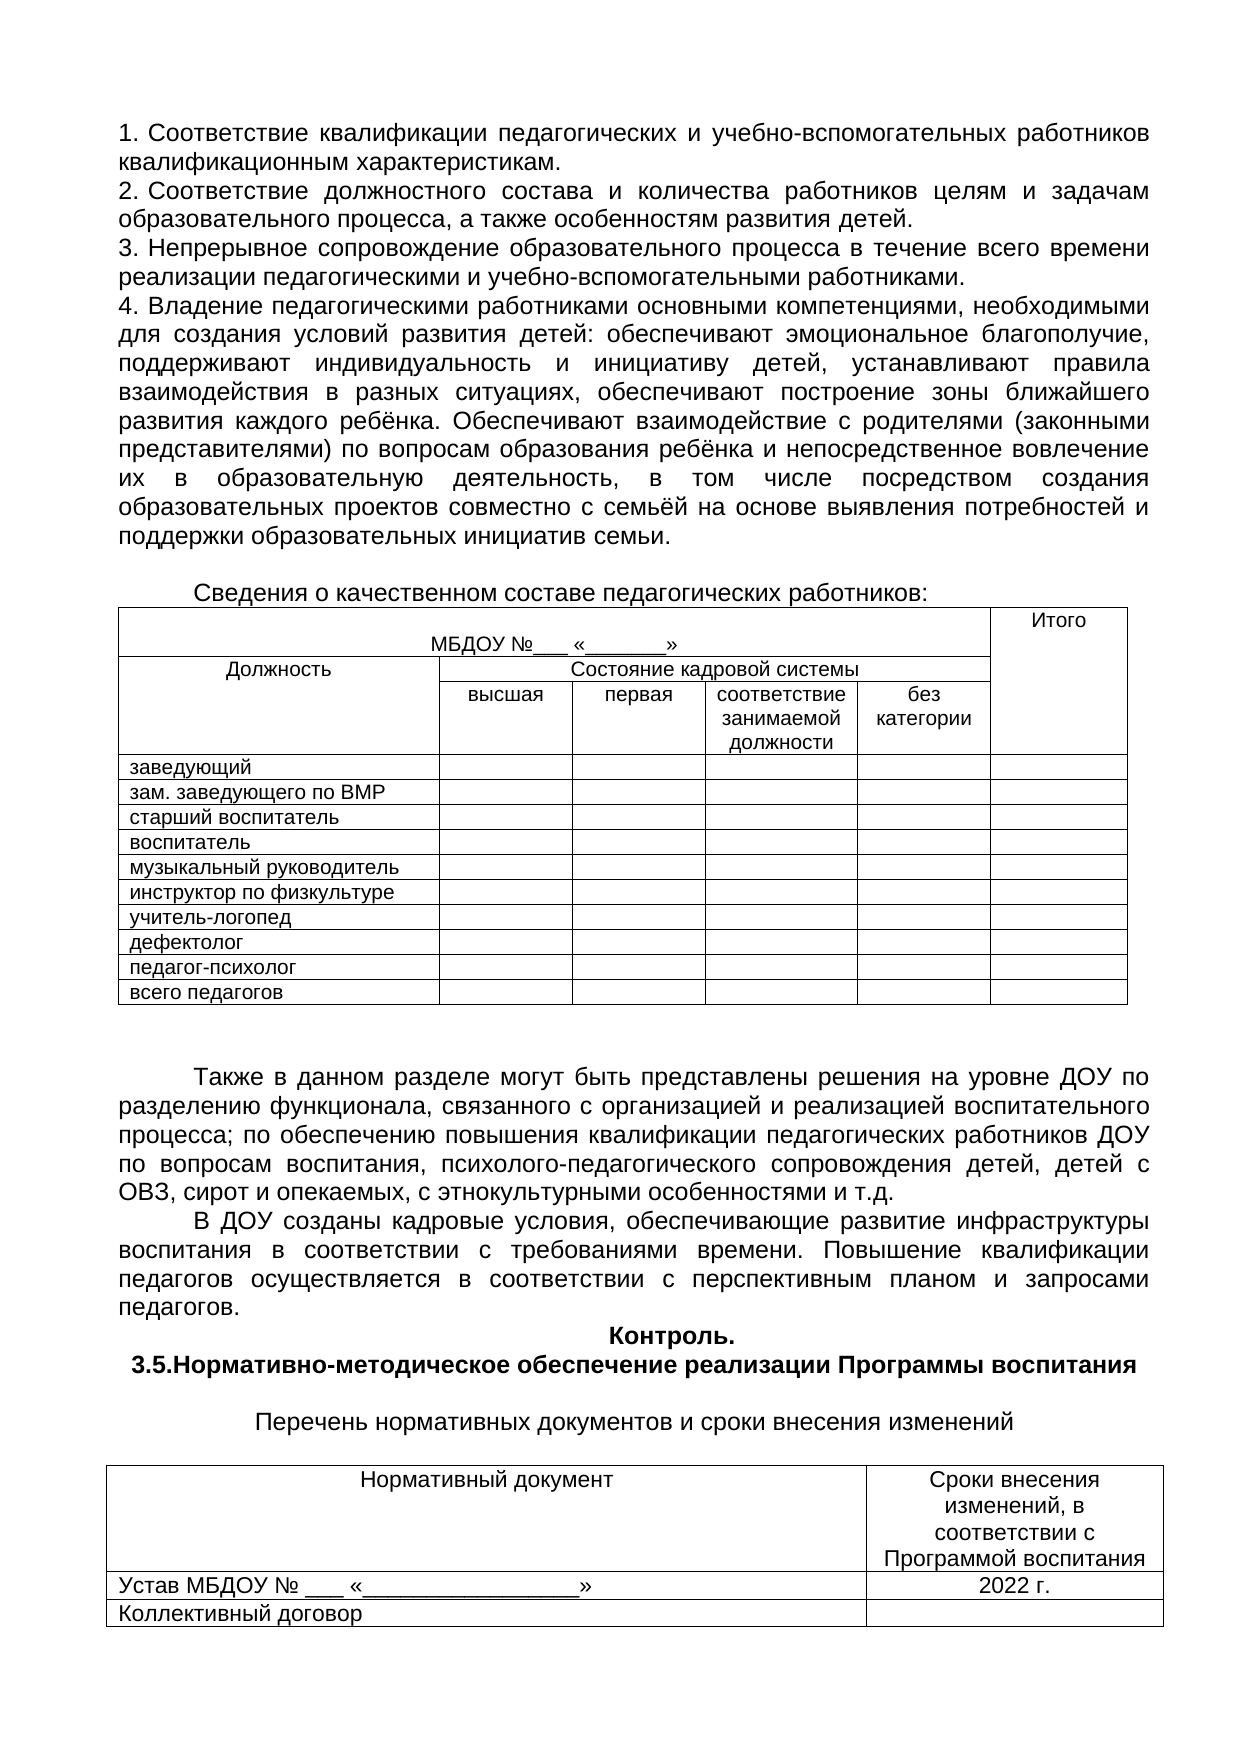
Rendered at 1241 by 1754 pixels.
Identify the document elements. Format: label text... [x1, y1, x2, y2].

table_cell [706, 905, 857, 929]
table_cell Коллективный договор [107, 1600, 866, 1626]
list Соответствие квалификации педагогических и учебно-вспомогательных работников квалификационным характеристикам. [118, 118, 1151, 176]
list Владение педагогическими работниками основными компетенциями, необходимыми для создания условий развития детей: обеспечивают эмоциональное благополучие, поддерживают индивидуальность и инициативу детей, устанавливают правила взаимодействия в разных ситуациях, обеспечивают построение зоны ближайшего развития каждого ребёнка. Обеспечивают взаимодействие с родителями (законными представителями) по вопросам образования ребёнка и непосредственное вовлечение их в образовательную деятельность, в том числе посредством создания образовательных проектов совместно с семьёй на основе выявления потребностей и поддержки образовательных инициатив семьи. [118, 291, 1151, 549]
table_cell [573, 755, 705, 779]
table_cell [440, 805, 572, 829]
table_header Итого [991, 608, 1127, 754]
table_cell [858, 930, 990, 954]
table_cell воспитатель [119, 830, 439, 854]
table_cell [440, 930, 572, 954]
table_cell старший воспитатель [119, 805, 439, 829]
table_cell Устав МБДОУ № ___ «_________________» [107, 1572, 866, 1599]
table_cell [573, 880, 705, 904]
table_cell [991, 780, 1127, 804]
table_cell [858, 980, 990, 1004]
table_cell [573, 930, 705, 954]
table_cell [440, 855, 572, 879]
table_cell [706, 880, 857, 904]
table_cell [706, 980, 857, 1004]
table_cell [858, 955, 990, 979]
table_cell [573, 905, 705, 929]
table_cell всего педагогов [119, 980, 439, 1004]
table_cell [991, 805, 1127, 829]
table_cell [440, 780, 572, 804]
list Соответствие должностного состава и количества работников целям и задачам образовательного процесса, а также особенностям развития детей. [118, 176, 1151, 233]
table_cell [706, 780, 857, 804]
table_cell [991, 955, 1127, 979]
table_cell [991, 830, 1127, 854]
table_cell [991, 980, 1127, 1004]
table_cell высшая [440, 682, 572, 754]
table_cell [858, 880, 990, 904]
table_cell [991, 880, 1127, 904]
table_cell первая [573, 682, 705, 754]
table_cell [991, 855, 1127, 879]
table_cell без категории [858, 682, 990, 754]
table_cell [706, 930, 857, 954]
table_header МБДОУ №___ «_______» [119, 608, 990, 656]
table_cell [440, 880, 572, 904]
table_cell Состояние кадровой системы [440, 657, 990, 681]
table_cell [573, 780, 705, 804]
table_cell [706, 755, 857, 779]
table_cell дефектолог [119, 930, 439, 954]
table_cell [440, 905, 572, 929]
table_cell [706, 830, 857, 854]
table_cell [573, 805, 705, 829]
table_cell учитель-логопед [119, 905, 439, 929]
table_cell [858, 805, 990, 829]
text Также в данном разделе могут быть представлены решения на уровне ДОУ по разделению функционала, связанного с организацией и реализацией воспитательного процесса; по обеспечению повышения квалификации педагогических работников ДОУ по вопросам воспитания, психолого-педагогического сопровождения детей, детей с ОВЗ, сирот и опекаемых, с этнокультурными особенностями и т.д. [118, 1062, 1151, 1206]
table_cell [440, 830, 572, 854]
table_cell [858, 780, 990, 804]
table_cell [706, 805, 857, 829]
table_cell [858, 905, 990, 929]
table_cell [858, 755, 990, 779]
table_cell [867, 1600, 1163, 1626]
text Сведения о качественном составе педагогических работников: [118, 578, 1151, 607]
list Непрерывное сопровождение образовательного процесса в течение всего времени реализации педагогическими и учебно-вспомогательными работниками. [118, 233, 1151, 291]
text Контроль. [118, 1321, 1151, 1350]
table_cell педагог-психолог [119, 955, 439, 979]
table_cell [573, 955, 705, 979]
table_cell [858, 855, 990, 879]
table_cell [991, 905, 1127, 929]
table_cell [573, 855, 705, 879]
table_header Сроки внесения изменений, в соответствии с Программой воспитания [867, 1466, 1163, 1571]
table_cell Должность [119, 657, 439, 754]
table_cell инструктор по физкультуре [119, 880, 439, 904]
table_header Нормативный документ [107, 1466, 866, 1571]
table_cell [706, 955, 857, 979]
table_cell [858, 830, 990, 854]
table_cell [440, 980, 572, 1004]
table_cell [573, 980, 705, 1004]
table_cell [991, 930, 1127, 954]
table_cell [991, 755, 1127, 779]
text 3.5.Нормативно-методическое обеспечение реализации Программы воспитания [118, 1350, 1151, 1378]
text Перечень нормативных документов и сроки внесения изменений [118, 1407, 1151, 1436]
table_cell музыкальный руководитель [119, 855, 439, 879]
table_cell 2022 г. [867, 1572, 1163, 1599]
table_cell [440, 755, 572, 779]
table_cell [706, 855, 857, 879]
table_cell зам. заведующего по ВМР [119, 780, 439, 804]
table_cell [573, 830, 705, 854]
text В ДОУ созданы кадровые условия, обеспечивающие развитие инфраструктуры воспитания в соответствии с требованиями времени. Повышение квалификации педагогов осуществляется в соответствии с перспективным планом и запросами педагогов. [118, 1206, 1151, 1321]
table_cell [440, 955, 572, 979]
table_cell соответствие занимаемой должности [706, 682, 857, 754]
table_cell заведующий [119, 755, 439, 779]
